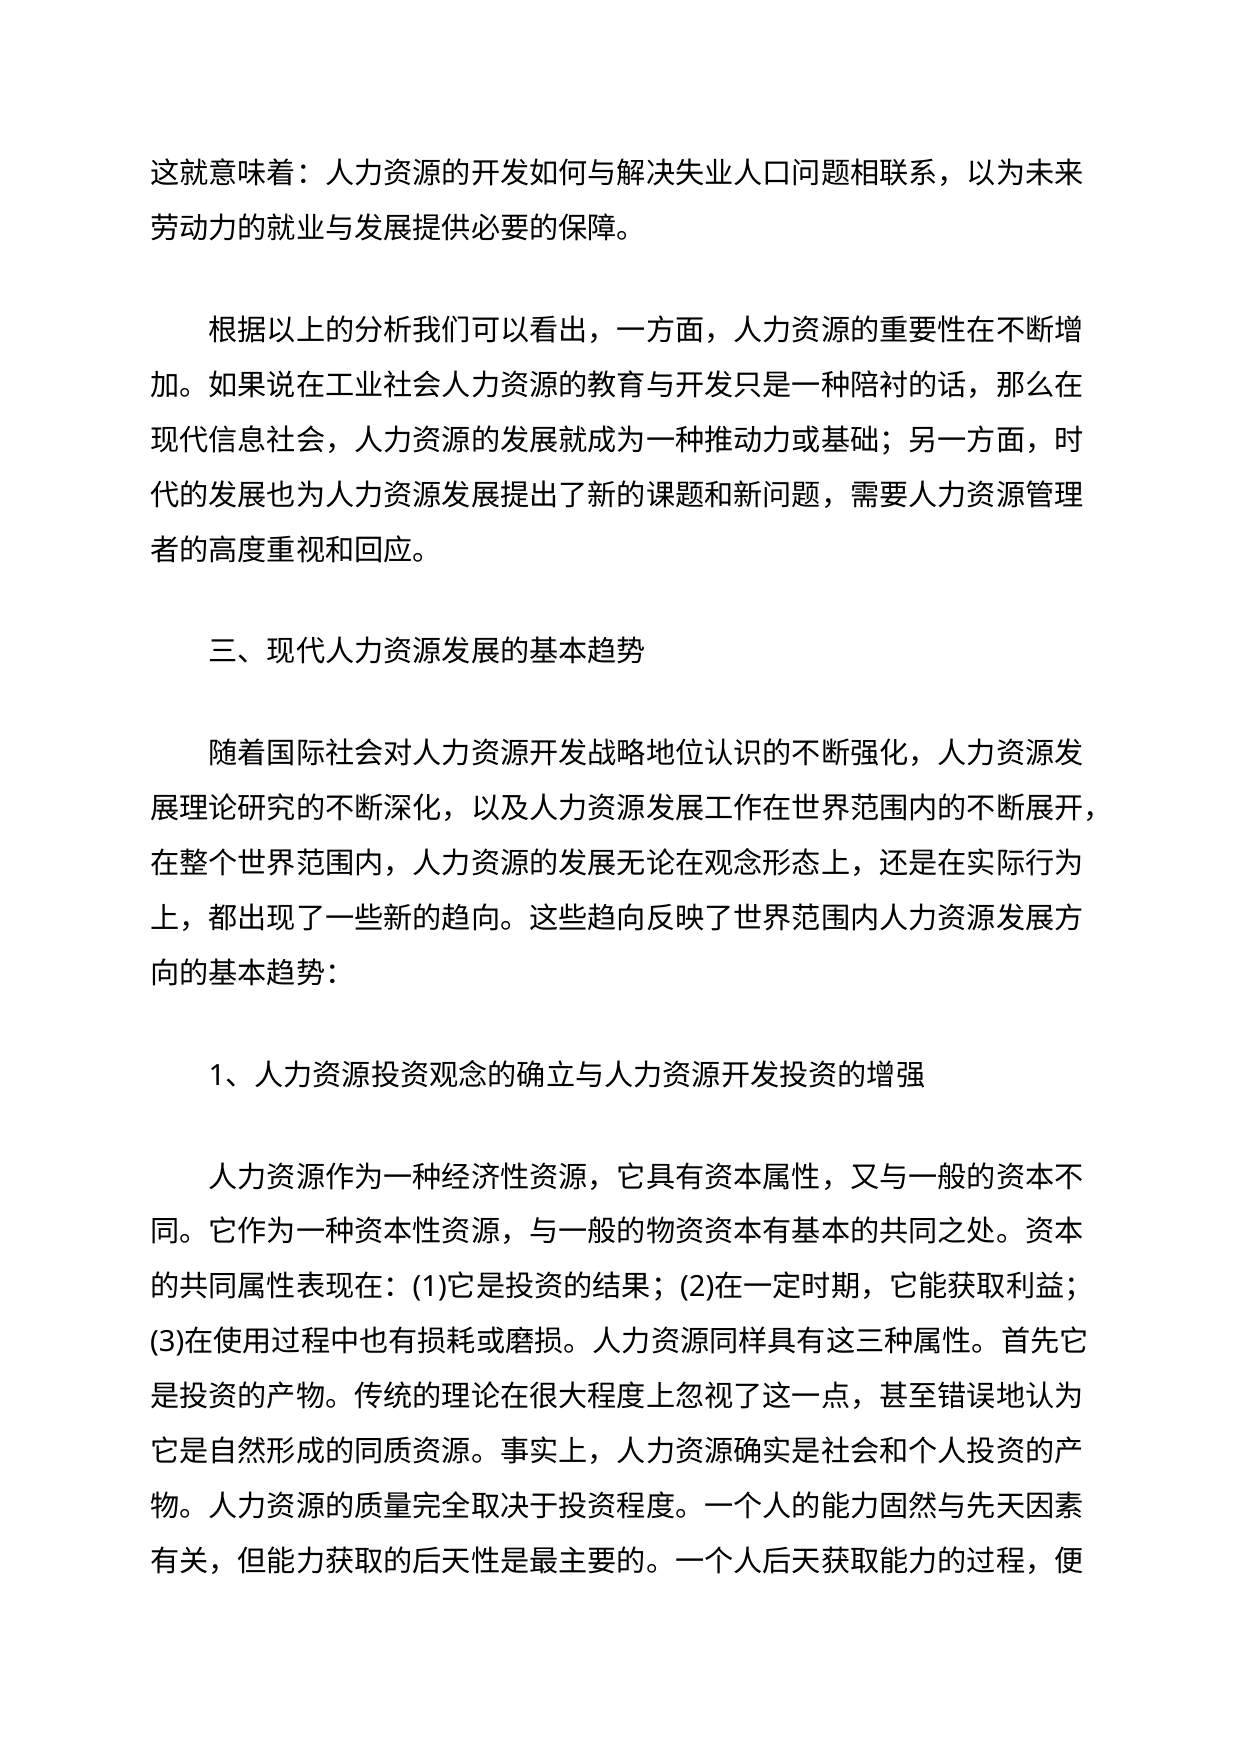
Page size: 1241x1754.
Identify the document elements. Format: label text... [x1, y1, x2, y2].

text 1、人力资源投资观念的确立与人力资源开发投资的增强 [150, 1051, 1090, 1093]
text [150, 150, 1090, 247]
text 根据以上的分析我们可以看出，一方面，人力资源的重要性在不断增加。如果说在工业社会人力资源的教育与开发只是一种陪衬的话，那么在现代信息社会，人力资源的发展就成为一种推动力或基础；另一方面，时代的发展也为人力资源发展提出了新的课题和新问题，需要人力资源管理者的高度重视和回应。 [150, 307, 1090, 568]
text 三、现代人力资源发展的基本趋势 [150, 628, 1090, 670]
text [150, 1153, 1090, 1580]
text 随着国际社会对人力资源开发战略地位认识的不断强化，人力资源发展理论研究的不断深化，以及人力资源发展工作在世界范围内的不断展开，在整个世界范围内，人力资源的发展无论在观念形态上，还是在实际行为上，都出现了一些新的趋向。这些趋向反映了世界范围内人力资源发展方向的基本趋势： [150, 730, 1090, 992]
